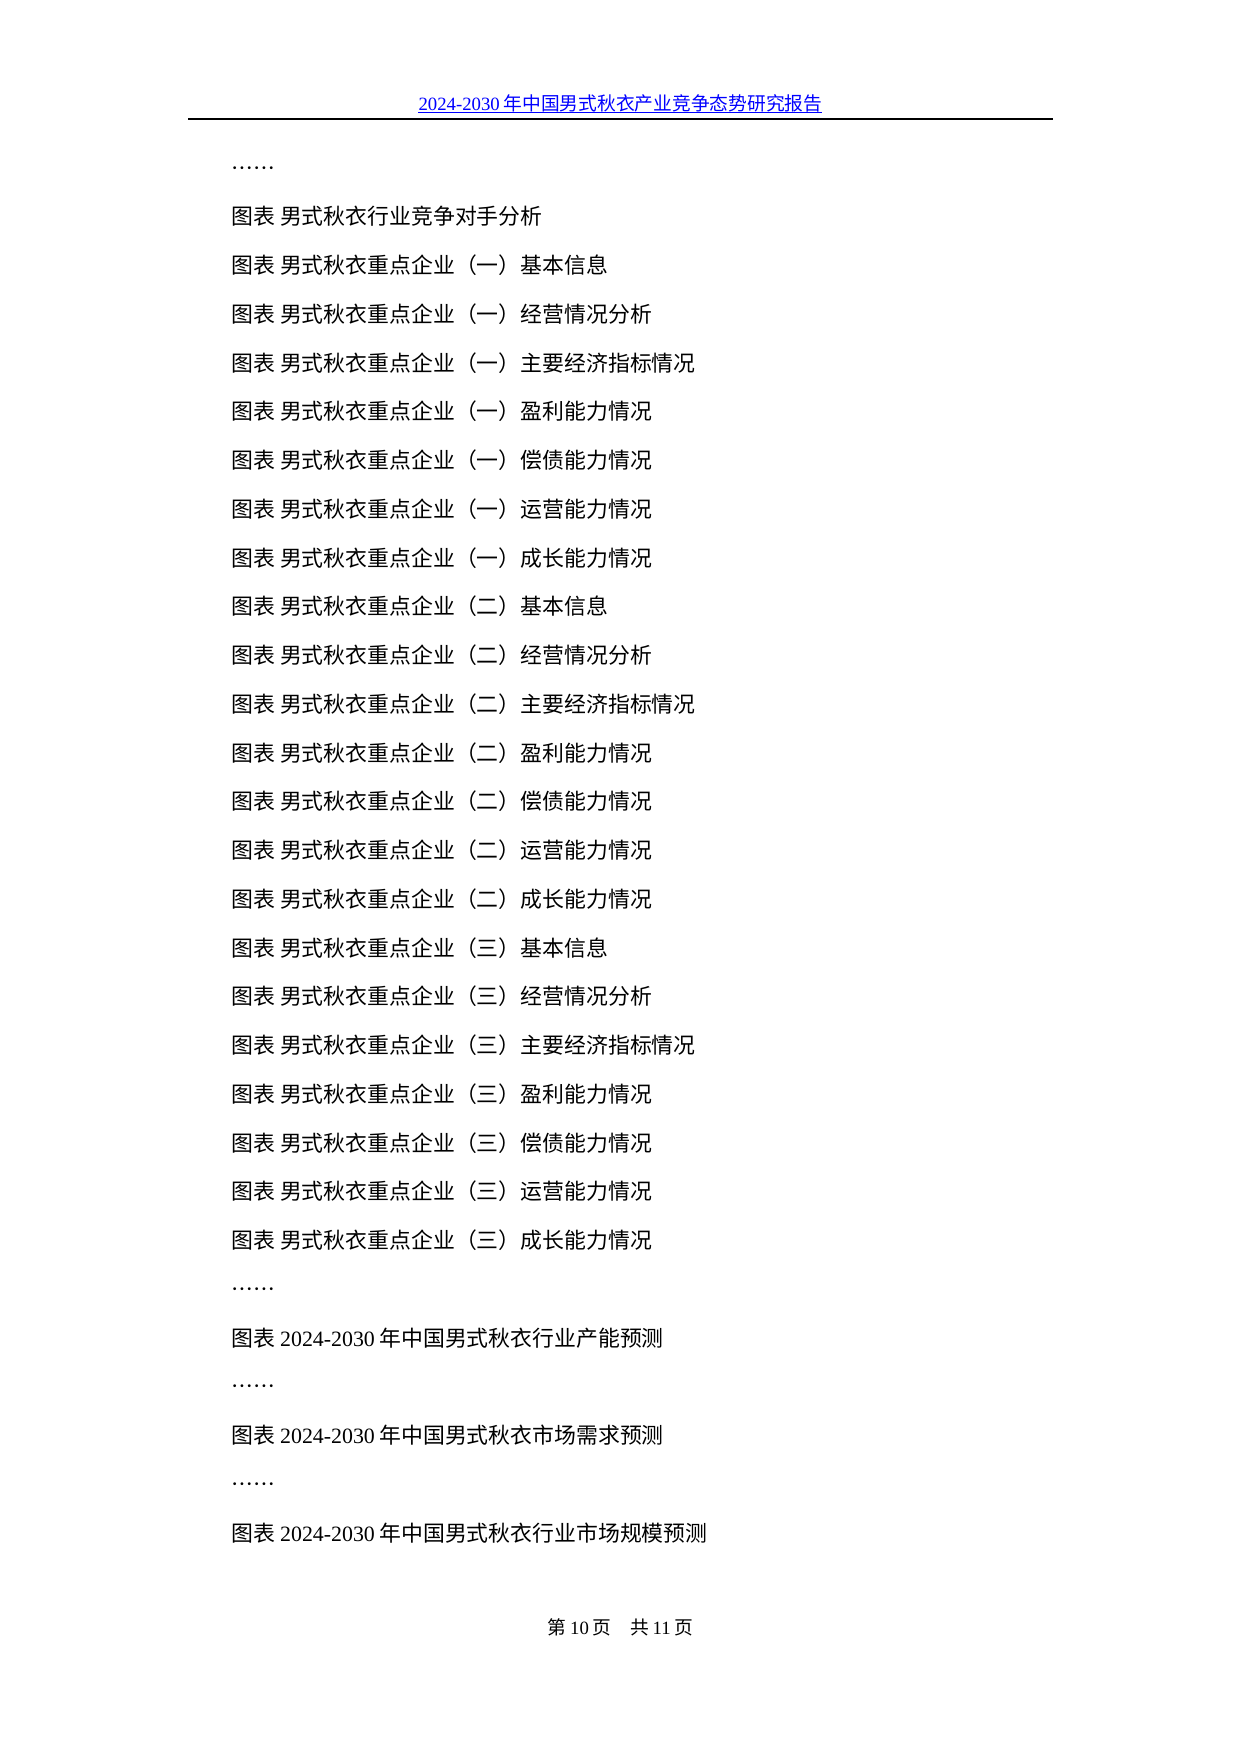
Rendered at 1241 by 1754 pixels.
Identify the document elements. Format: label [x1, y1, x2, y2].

text [187, 150, 1053, 1548]
